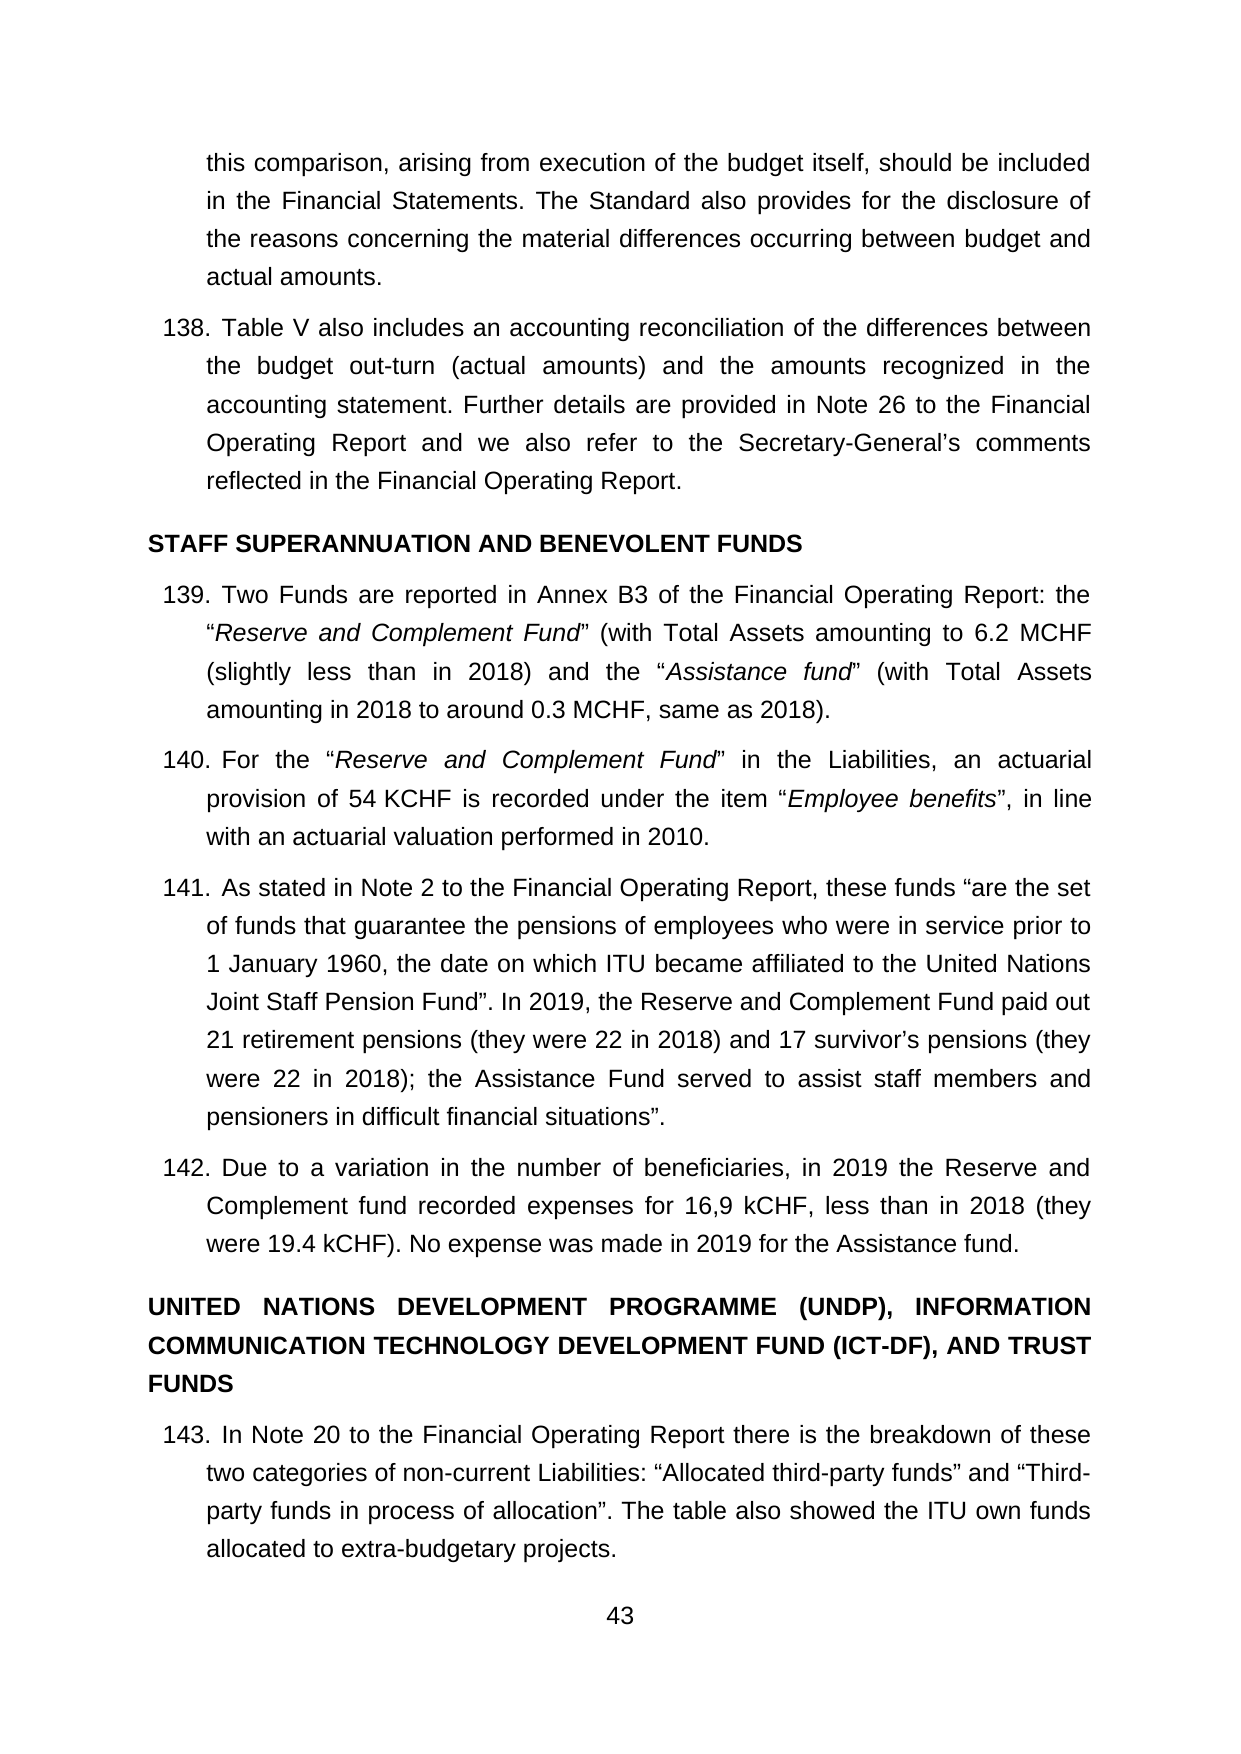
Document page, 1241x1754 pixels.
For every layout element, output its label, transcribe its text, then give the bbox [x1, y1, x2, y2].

text For the “Reserve and Complement Fund” in the Liabilities, an actuarial provision of 54 KCHF is recorded under the item “Employee benefits”, in line with an actuarial valuation performed in 2010. [162, 745, 1092, 851]
subtitle UNITED NATIONS DEVELOPMENT PROGRAMME (UNDP), INFORMATION COMMUNICATION TECHNOLOGY DEVELOPMENT FUND (ICT-DF), AND TRUST FUNDS [148, 1292, 1092, 1398]
subtitle STAFF SUPERANNUATION AND BENEVOLENT FUNDS [148, 529, 1092, 558]
text Two Funds are reported in Annex B3 of the Financial Operating Report: the “Reserve and Complement Fund” (with Total Assets amounting to 6.2 MCHF (slightly less than in 2018) and the “Assistance fund” (with Total Assets amounting in 2018 to around 0.3 MCHF, same as 2018). [162, 580, 1092, 723]
text Due to a variation in the number of beneficiaries, in 2019 the Reserve and Complement fund recorded expenses for 16,9 kCHF, less than in 2018 (they were 19.4 kCHF). No expense was made in 2019 for the Assistance fund. [162, 1153, 1092, 1258]
text As stated in Note 2 to the Financial Operating Report, these funds “are the set of funds that guarantee the pensions of employees who were in service prior to 1 January 1960, the date on which ITU became affiliated to the United Nations Joint Staff Pension Fund”. In 2019, the Reserve and Complement Fund paid out 21 retirement pensions (they were 22 in 2018) and 17 survivor’s pensions (they were 22 in 2018); the Assistance Fund served to assist staff members and pensioners in difficult financial situations”. [162, 873, 1092, 1131]
text Table V also includes an accounting reconciliation of the differences between the budget out-turn (actual amounts) and the amounts recognized in the accounting statement. Further details are provided in Note 26 to the Financial Operating Report and we also refer to the Secretary-General’s comments reflected in the Financial Operating Report. [162, 313, 1092, 495]
text In Note 20 to the Financial Operating Report there is the breakdown of these two categories of non-current Liabilities: “Allocated third-party funds” and “Third-party funds in process of allocation”. The table also showed the ITU own funds allocated to extra-budgetary projects. [162, 1419, 1092, 1563]
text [162, 148, 1092, 291]
